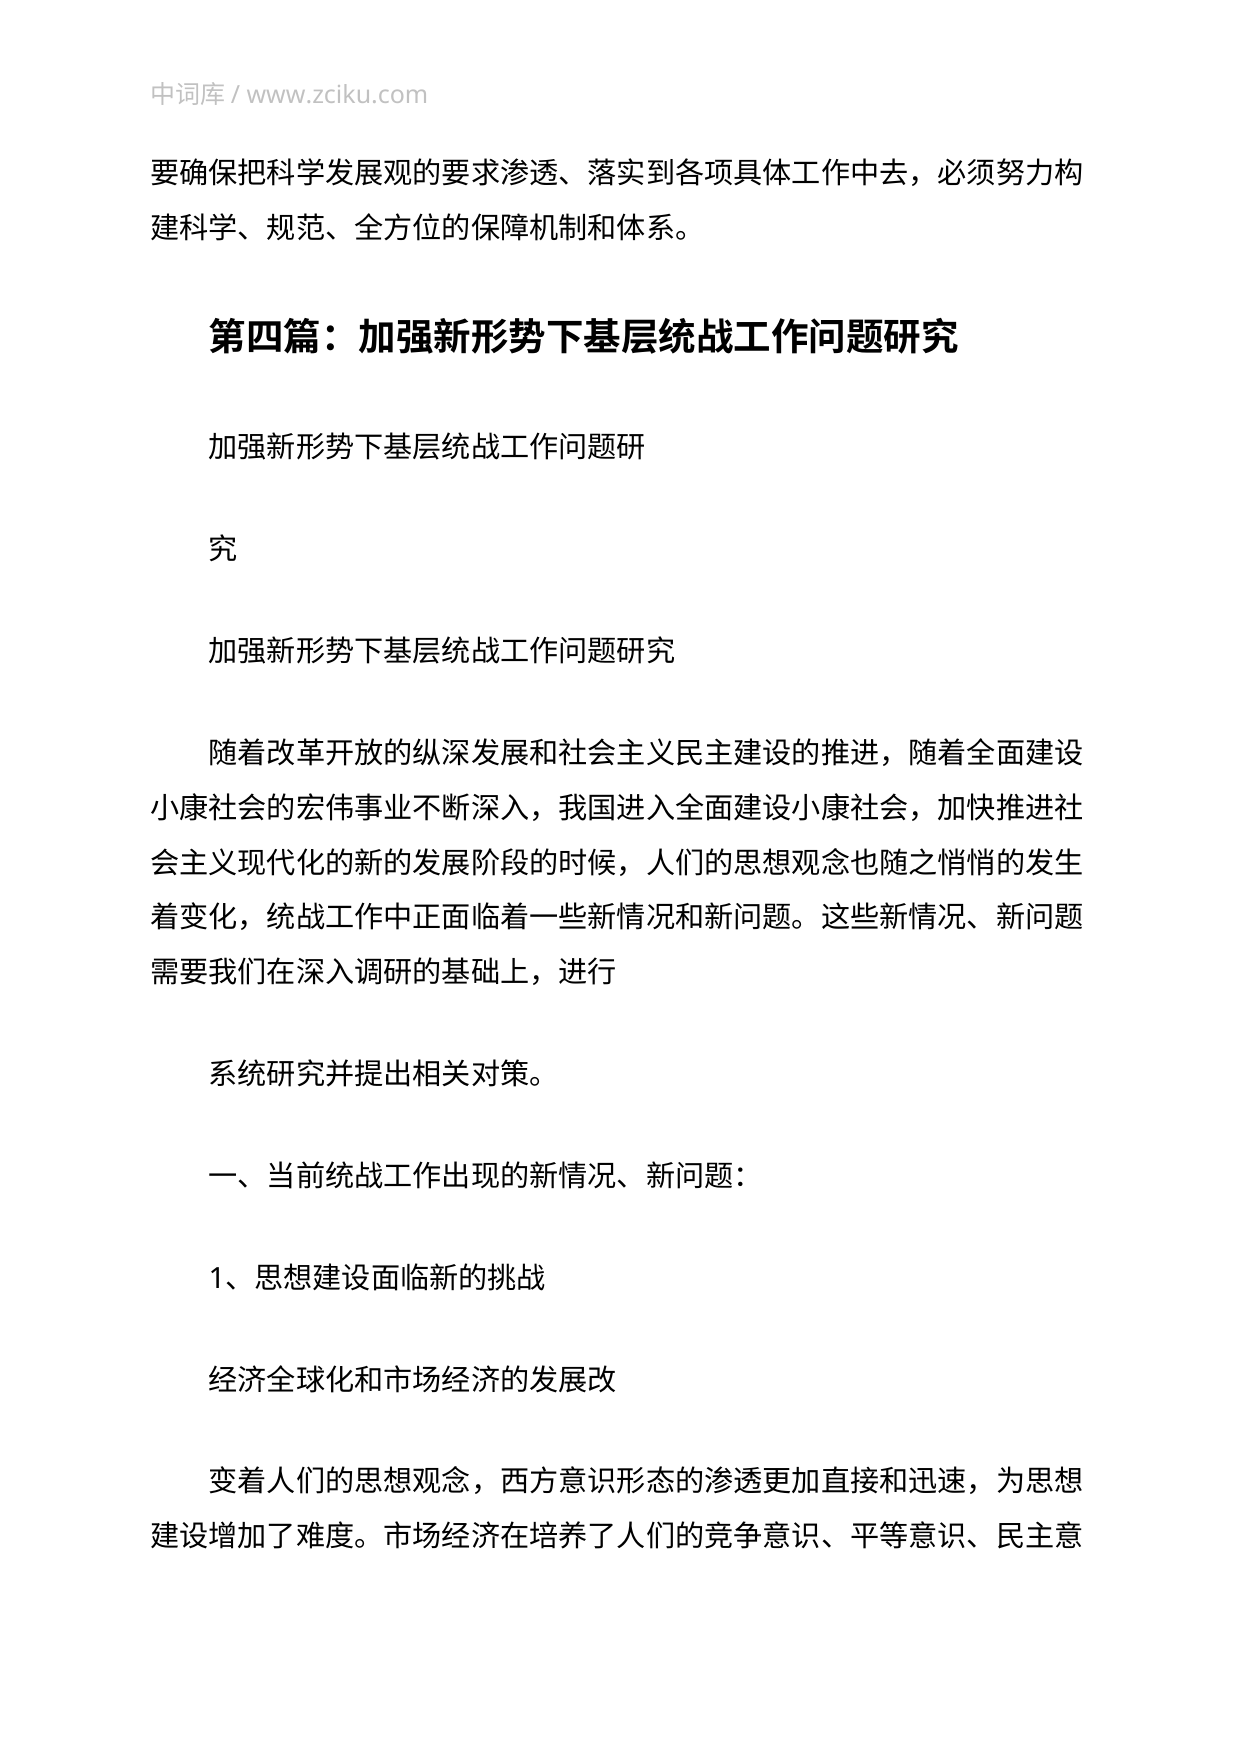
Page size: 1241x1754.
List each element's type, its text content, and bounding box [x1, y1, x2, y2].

text 究 [150, 526, 1090, 568]
text 加强新形势下基层统战工作问题研 [150, 424, 1090, 466]
text 1、思想建设面临新的挑战 [150, 1254, 1090, 1297]
text 经济全球化和市场经济的发展改 [150, 1356, 1090, 1398]
text 随着改革开放的纵深发展和社会主义民主建设的推进，随着全面建设小康社会的宏伟事业不断深入，我国进入全面建设小康社会，加快推进社会主义现代化的新的发展阶段的时候，人们的思想观念也随之悄悄的发生着变化，统战工作中正面临着一些新情况和新问题。这些新情况、新问题需要我们在深入调研的基础上，进行 [150, 729, 1090, 991]
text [150, 150, 1090, 247]
text 一、当前统战工作出现的新情况、新问题： [150, 1152, 1090, 1195]
text 加强新形势下基层统战工作问题研究 [150, 628, 1090, 670]
text 第四篇：加强新形势下基层统战工作问题研究 [150, 307, 1090, 361]
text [150, 1458, 1090, 1555]
text 系统研究并提出相关对策。 [150, 1051, 1090, 1093]
